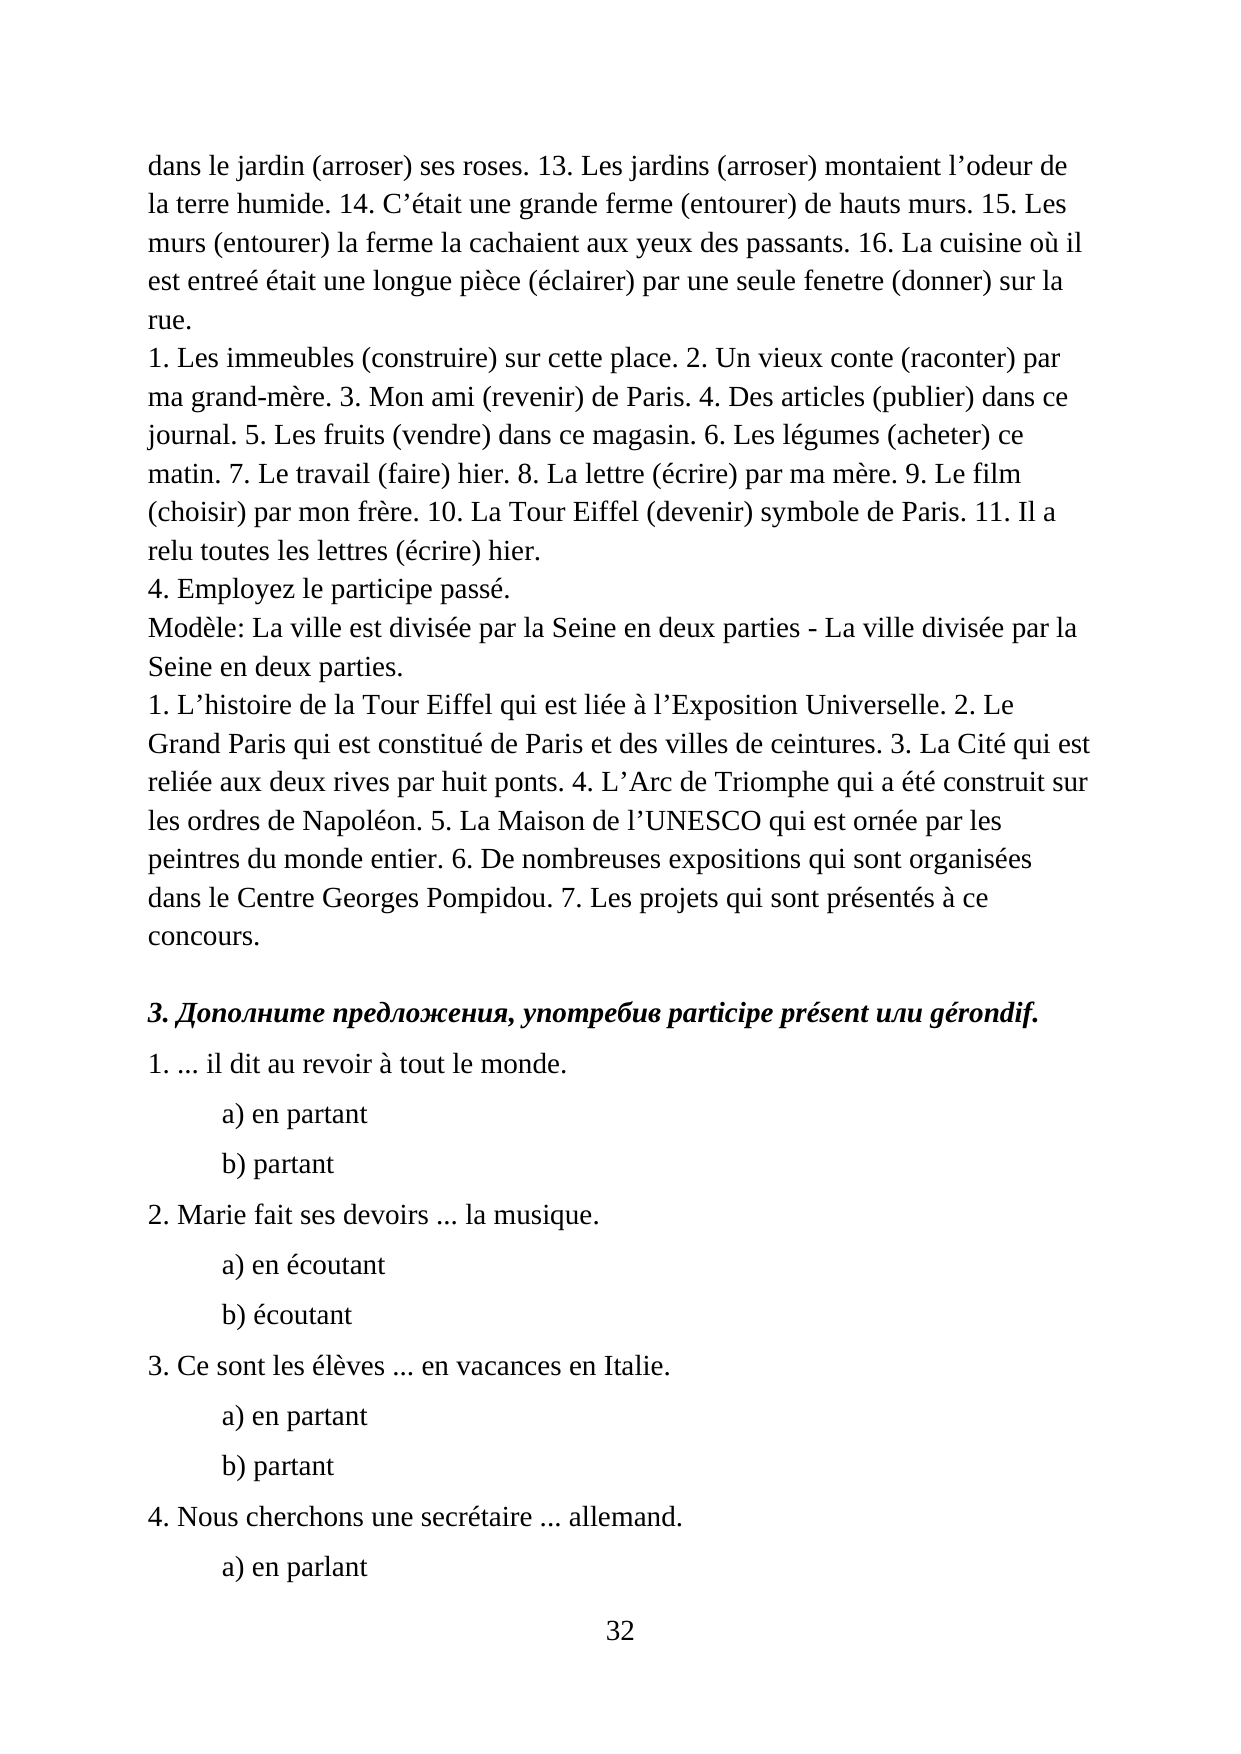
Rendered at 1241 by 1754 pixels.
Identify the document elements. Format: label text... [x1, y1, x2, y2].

text 4. Employez le participe passé. [148, 572, 1092, 605]
text 1. ... il dit au revoir à tout le monde. [148, 1046, 1092, 1079]
text b) partant [148, 1448, 1092, 1482]
text 2. Marie fait ses devoirs ... la musique. [148, 1197, 1092, 1230]
text b) partant [148, 1147, 1092, 1180]
text a) en écoutant [148, 1247, 1092, 1281]
text 3. Ce sont les élèves ... en vacances en Italie. [148, 1348, 1092, 1381]
text a) en parlant [148, 1549, 1092, 1583]
text 3. Дополните предложения, употребив participe présent или gérondif. [148, 996, 1092, 1029]
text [148, 148, 1092, 335]
text a) en partant [148, 1096, 1092, 1130]
text 4. Nous cherchons une secrétaire ... allemand. [148, 1499, 1092, 1532]
text a) en partant [148, 1398, 1092, 1432]
text 1. L’histoire de la Tour Eiffel qui est liée à l’Exposition Universelle. 2. Le Grand Paris qui est constitué de Paris et des villes de ceintures. 3. La Cité qui est reliée aux deux rives par huit ponts. 4. L’Arc de Triomphe qui a été construit sur les ordres de Napoléon. 5. La Maison de l’UNESCO qui est ornée par les peintres du monde entier. 6. De nombreuses expositions qui sont organisées dans le Centre Georges Pompidou. 7. Les projets qui sont présentés à ce concours. [148, 687, 1092, 952]
text b) écoutant [148, 1297, 1092, 1331]
text 1. Les immeubles (construire) sur cette place. 2. Un vieux conte (raconter) par ma grand-mère. 3. Mon ami (revenir) de Paris. 4. Des articles (publier) dans ce journal. 5. Les fruits (vendre) dans ce magasin. 6. Les légumes (acheter) ce matin. 7. Le travail (faire) hier. 8. La lettre (écrire) par ma mère. 9. Le film (choisir) par mon frère. 10. La Tour Eiffel (devenir) symbole de Paris. 11. Il a relu toutes les lettres (écrire) hier. [148, 340, 1092, 567]
text Modèle: La ville est divisée par la Seine en deux parties - La ville divisée par la Seine en deux parties. [148, 610, 1092, 682]
